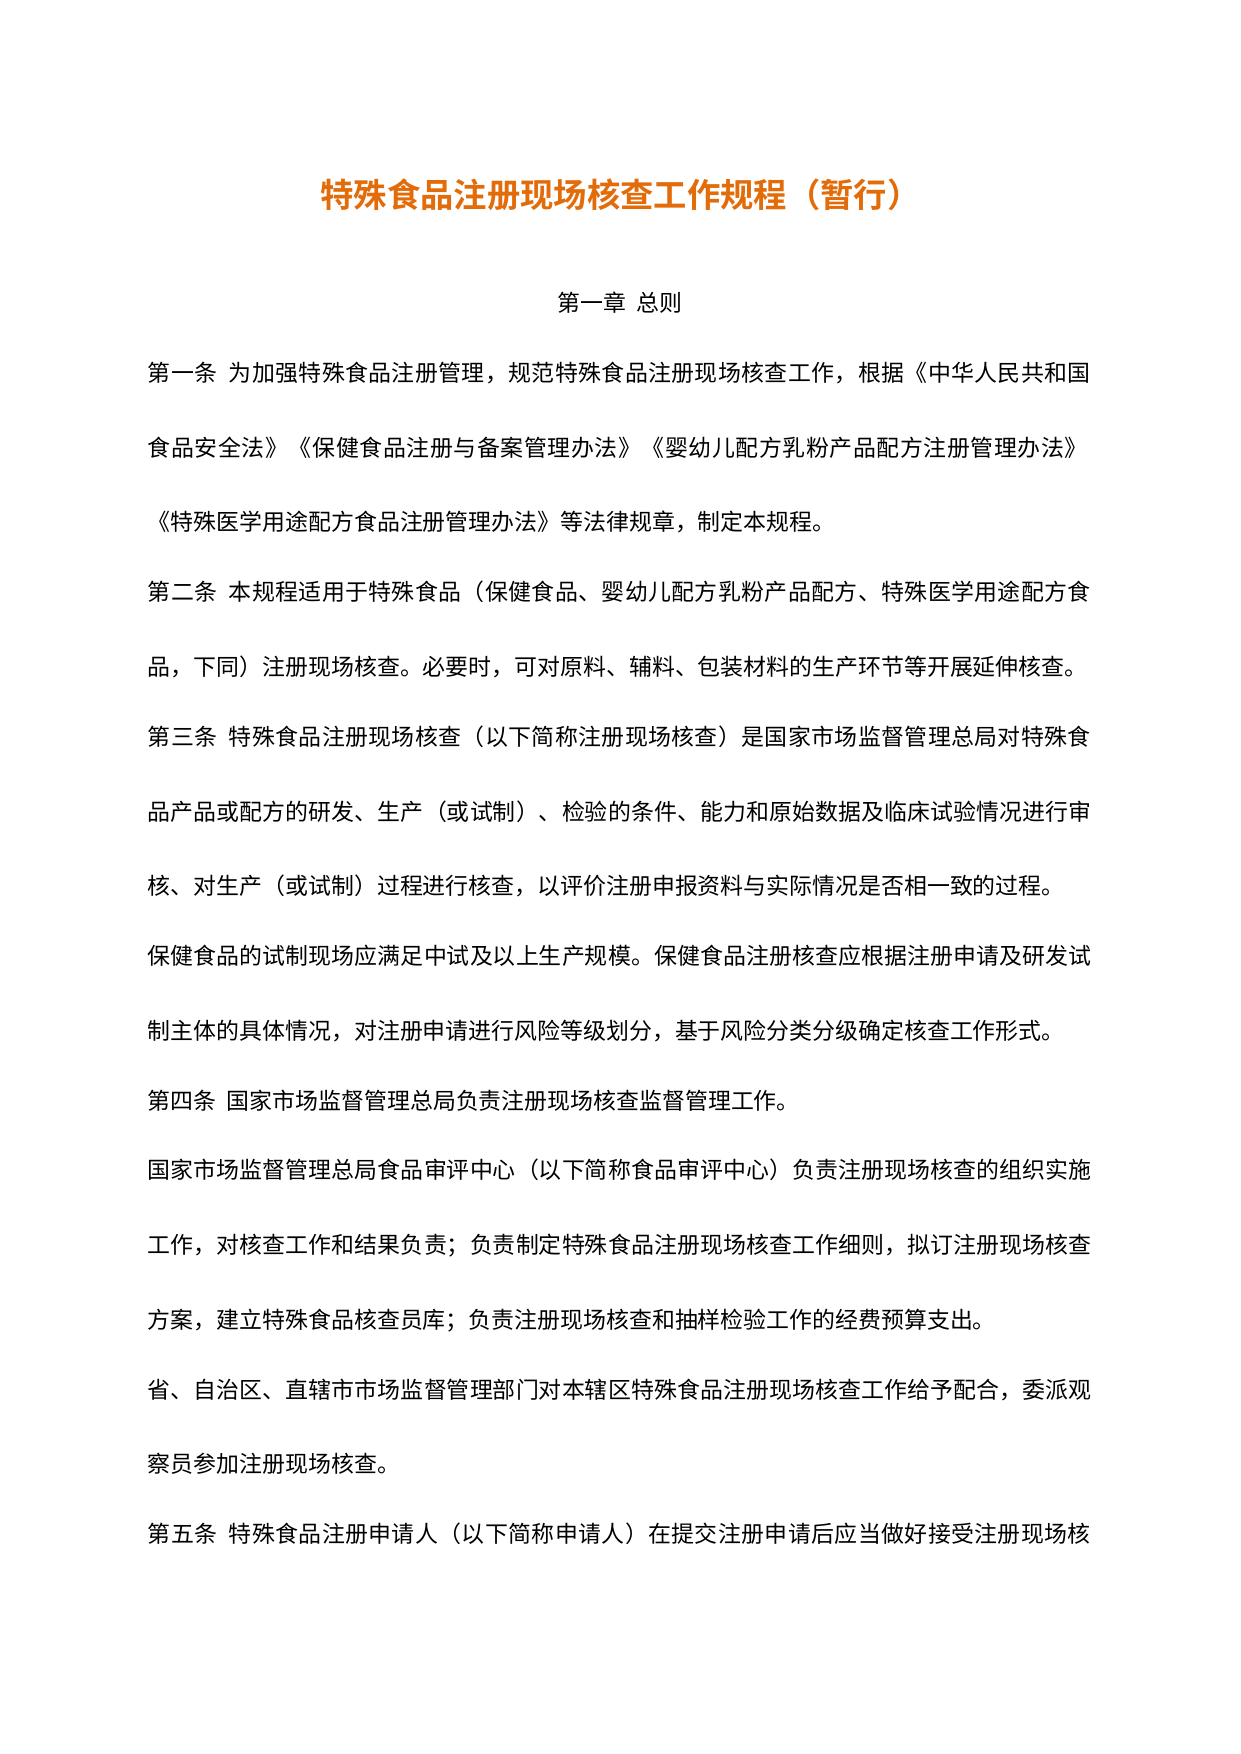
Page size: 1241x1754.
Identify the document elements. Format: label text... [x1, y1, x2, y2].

text 保健食品的试制现场应满足中试及以上生产规模。保健食品注册核查应根据注册申请及研发试制主体的具体情况，对注册申请进行风险等级划分，基于风险分类分级确定核查工作形式。 [148, 922, 1092, 1062]
text 第二条 本规程适用于特殊食品（保健食品、婴幼儿配方乳粉产品配方、特殊医学用途配方食品，下同）注册现场核查。必要时，可对原料、辅料、包装材料的生产环节等开展延伸核查。 [148, 558, 1092, 698]
text 特殊食品注册现场核查工作规程（暂行） [148, 161, 1092, 226]
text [148, 1500, 1092, 1565]
text 省、自治区、直辖市市场监督管理部门对本辖区特殊食品注册现场核查工作给予配合，委派观察员参加注册现场核查。 [148, 1356, 1092, 1496]
text 第一条 为加强特殊食品注册管理，规范特殊食品注册现场核查工作，根据《中华人民共和国食品安全法》《保健食品注册与备案管理办法》《婴幼儿配方乳粉产品配方注册管理办法》《特殊医学用途配方食品注册管理办法》等法律规章，制定本规程。 [148, 339, 1092, 553]
text 第四条 国家市场监督管理总局负责注册现场核查监督管理工作。 [148, 1067, 1092, 1132]
text 国家市场监督管理总局食品审评中心（以下简称食品审评中心）负责注册现场核查的组织实施工作，对核查工作和结果负责；负责制定特殊食品注册现场核查工作细则，拟订注册现场核查方案，建立特殊食品核查员库；负责注册现场核查和抽样检验工作的经费预算支出。 [148, 1137, 1092, 1351]
text 第三条 特殊食品注册现场核查（以下简称注册现场核查）是国家市场监督管理总局对特殊食品产品或配方的研发、生产（或试制）、检验的条件、能力和原始数据及临床试验情况进行审核、对生产（或试制）过程进行核查，以评价注册申报资料与实际情况是否相一致的过程。 [148, 703, 1092, 917]
text 第一章 总则 [148, 269, 1092, 334]
